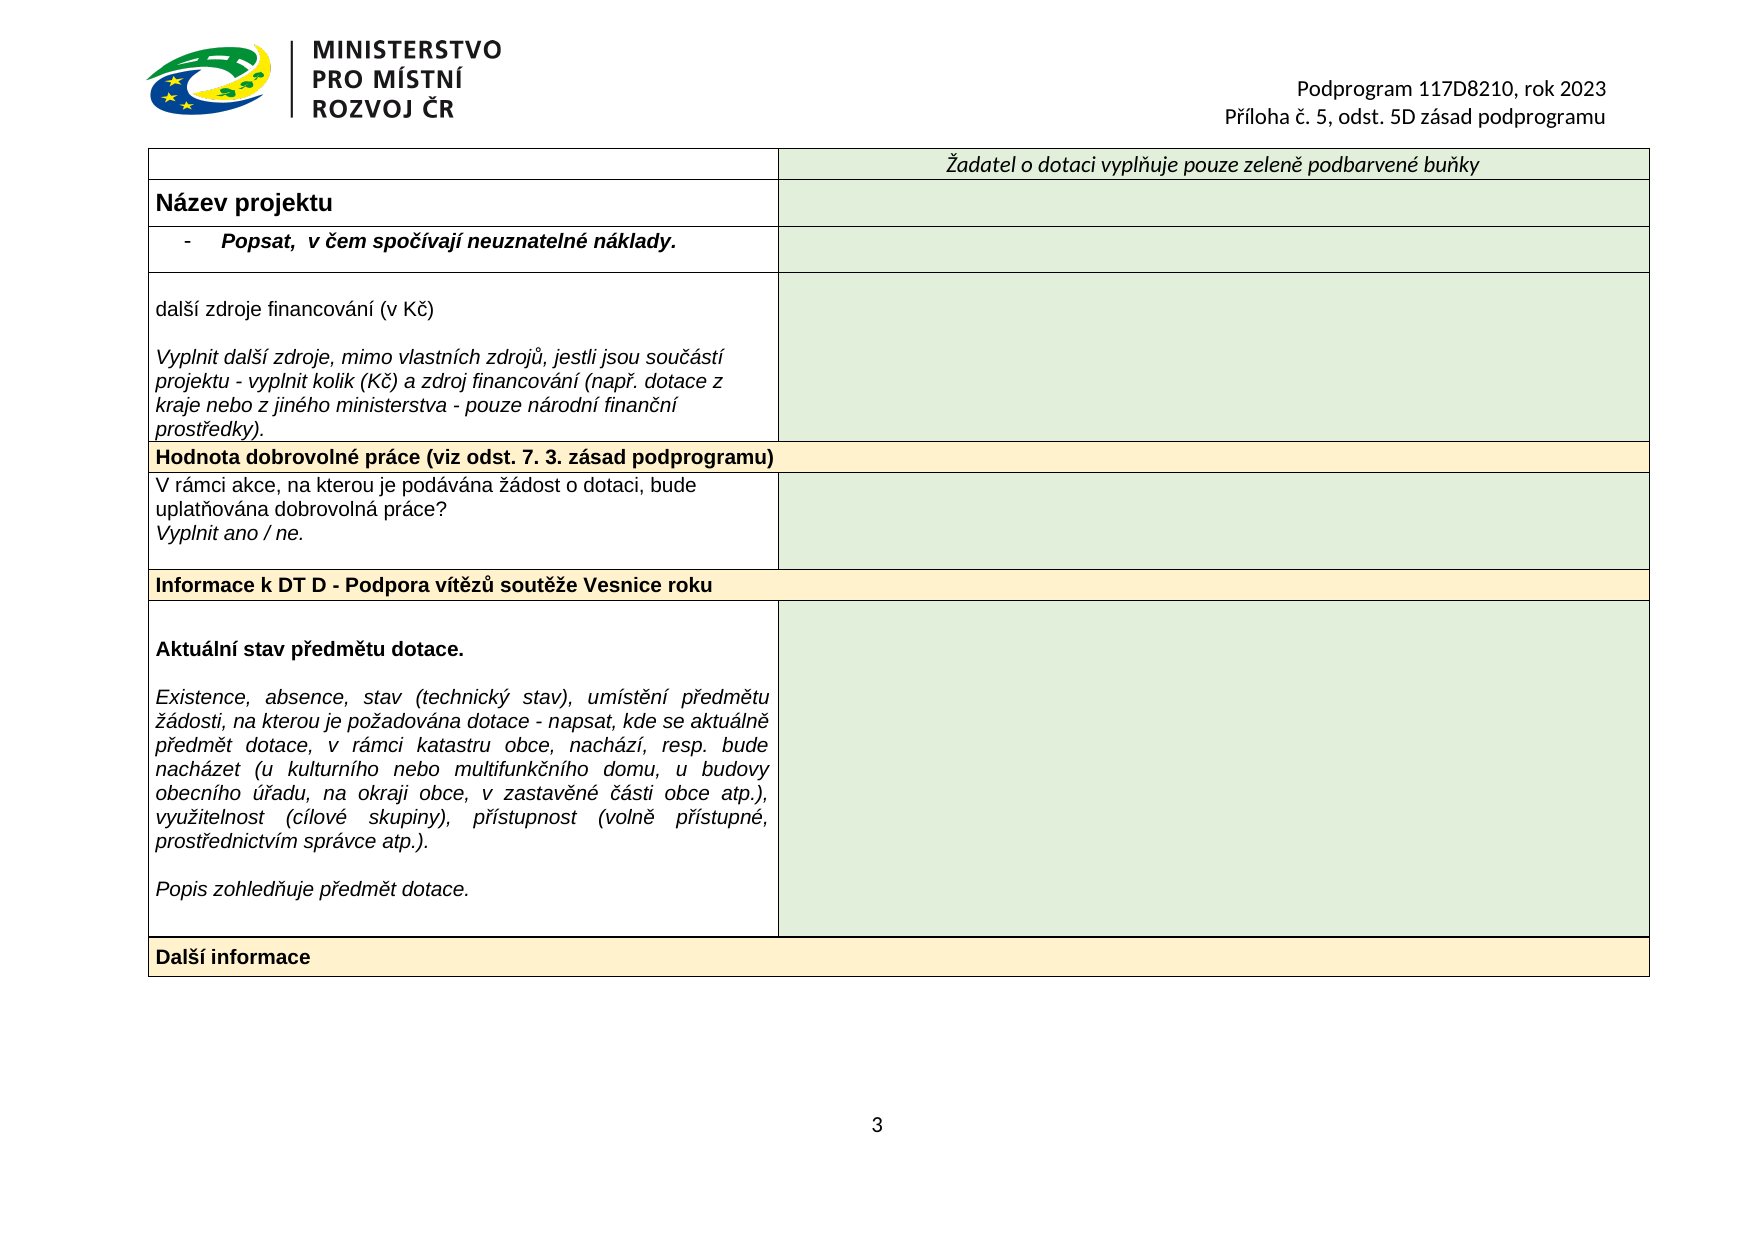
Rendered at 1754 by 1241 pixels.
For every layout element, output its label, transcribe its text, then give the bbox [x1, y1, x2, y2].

table_cell [779, 473, 1649, 569]
table_header [149, 149, 778, 179]
table_cell [779, 273, 1649, 441]
table_cell [779, 227, 1649, 272]
table_cell Informace k DT D - Podpora vítězů soutěže Vesnice roku [149, 570, 1649, 600]
table_cell V rámci akce, na kterou je podávána žádost o dotaci, bude uplatňována dobrovolná práce? Vyplnit ano / ne. [149, 473, 778, 569]
table_cell Aktuální stav předmětu dotace. Existence, absence, stav (technický stav), umístění předmětu žádosti, na kterou je požadována dotace - napsat, kde se aktuálně předmět dotace, v rámci katastru obce, nachází, resp. bude nacházet (u kulturního nebo multifunkčního domu, u budovy obecního úřadu, na okraji obce, v zastavěné části obce atp.), využitelnost (cílové skupiny), přístupnost (volně přístupné, prostřednictvím správce atp.). Popis zohledňuje předmět dotace. [149, 601, 778, 936]
table_cell [779, 180, 1649, 226]
table_cell Název projektu [149, 180, 778, 226]
picture [146, 40, 501, 118]
table_cell Hodnota dobrovolné práce (viz odst. 7. 3. zásad podprogramu) [149, 442, 1649, 472]
table_cell [779, 601, 1649, 936]
table_header Žadatel o dotaci vyplňuje pouze zeleně podbarvené buňky [779, 149, 1649, 179]
table_cell Další informace [149, 938, 1649, 976]
table_cell další zdroje financování (v Kč) Vyplnit další zdroje, mimo vlastních zdrojů, jestli jsou součástí projektu - vyplnit kolik (Kč) a zdroj financování (např. dotace z kraje nebo z jiného ministerstva - pouze národní finanční prostředky). [149, 273, 778, 441]
